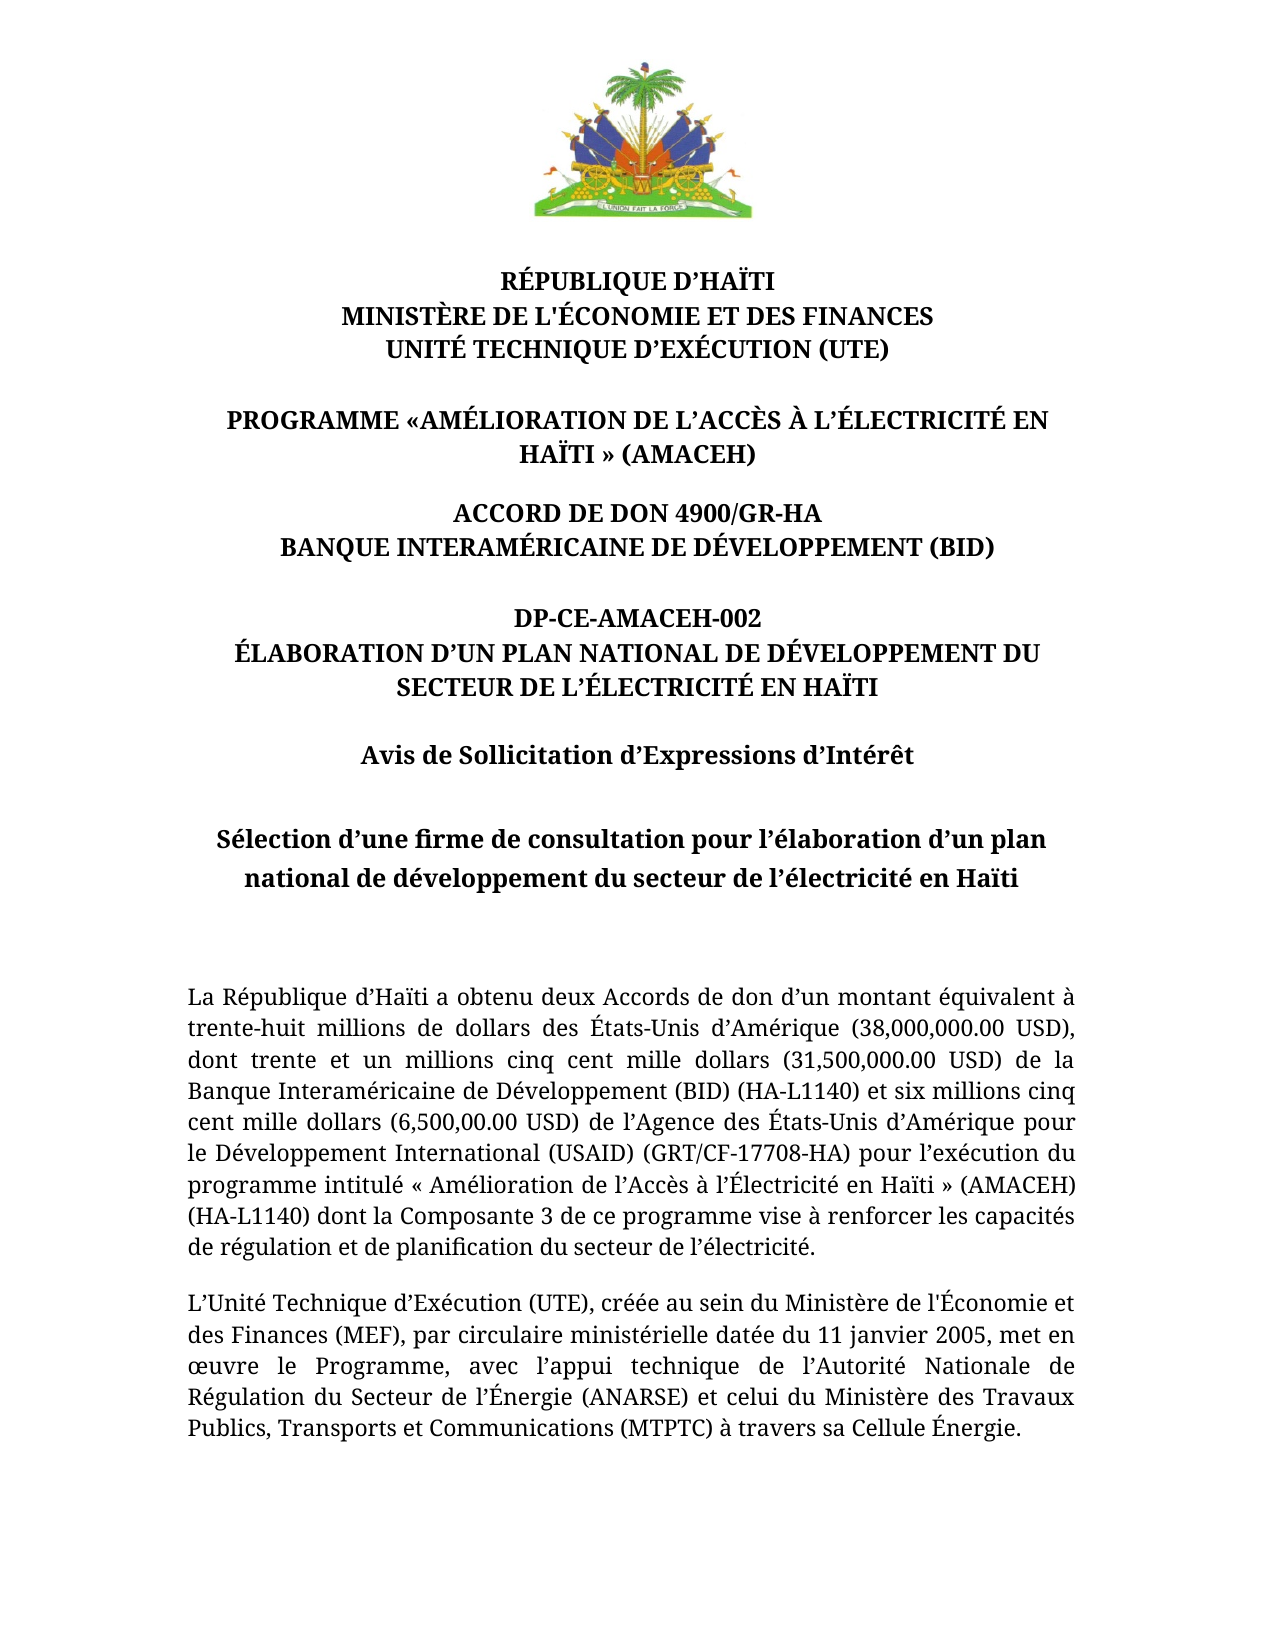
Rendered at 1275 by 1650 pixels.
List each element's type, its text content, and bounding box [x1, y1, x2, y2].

text UNITÉ TECHNIQUE D’EXÉCUTION (UTE) [187, 332, 1087, 366]
text ACCORD DE DON 4900/GR-HA [187, 496, 1087, 529]
text Avis de Sollicitation d’Expressions d’Intérêt [187, 737, 1087, 771]
text La République d’Haïti a obtenu deux Accords de don d’un montant équivalent à trente-huit millions de dollars des États-Unis d’Amérique (38,000,000.00 USD), dont trente et un millions cinq cent mille dollars (31,500,000.00 USD) de la Banque Interaméricaine de Développement (BID) (HA-L1140) et six millions cinq cent mille dollars (6,500,00.00 USD) de l’Agence des États-Unis d’Amérique pour le Développement International (USAID) (GRT/CF-17708-HA) pour l’exécution du programme intitulé « Amélioration de l’Accès à l’Électricité en Haïti » (AMACEH) (HA-L1140) dont la Composante 3 de ce programme vise à renforcer les capacités de régulation et de planification du secteur de l’électricité. [187, 981, 1076, 1262]
text MINISTÈRE DE L'ÉCONOMIE ET DES FINANCES [187, 298, 1087, 332]
picture [529, 59, 759, 222]
text L’Unité Technique d’Exécution (UTE), créée au sein du Ministère de l'Économie et des Finances (MEF), par circulaire ministérielle datée du 11 janvier 2005, met en œuvre le Programme, avec l’appui technique de l’Autorité Nationale de Régulation du Secteur de l’Énergie (ANARSE) et celui du Ministère des Travaux Publics, Transports et Communications (MTPTC) à travers sa Cellule Énergie. [187, 1287, 1076, 1443]
text DP-CE-AMACEH-002 [187, 601, 1087, 635]
text ÉLABORATION D’UN PLAN NATIONAL DE DÉVELOPPEMENT DU SECTEUR DE L’ÉLECTRICITÉ EN HAÏTI [187, 635, 1087, 703]
text PROGRAMME «AMÉLIORATION DE L’ACCÈS À L’ÉLECTRICITÉ EN HAÏTI » (AMACEH) [187, 402, 1087, 471]
text BANQUE INTERAMÉRICAINE DE DÉVELOPPEMENT (BID) [187, 529, 1087, 564]
text RÉPUBLIQUE D’HAÏTI [187, 264, 1087, 298]
text Sélection d’une firme de consultation pour l’élaboration d’un plan national de développement du secteur de l’électricité en Haïti [187, 821, 1076, 895]
